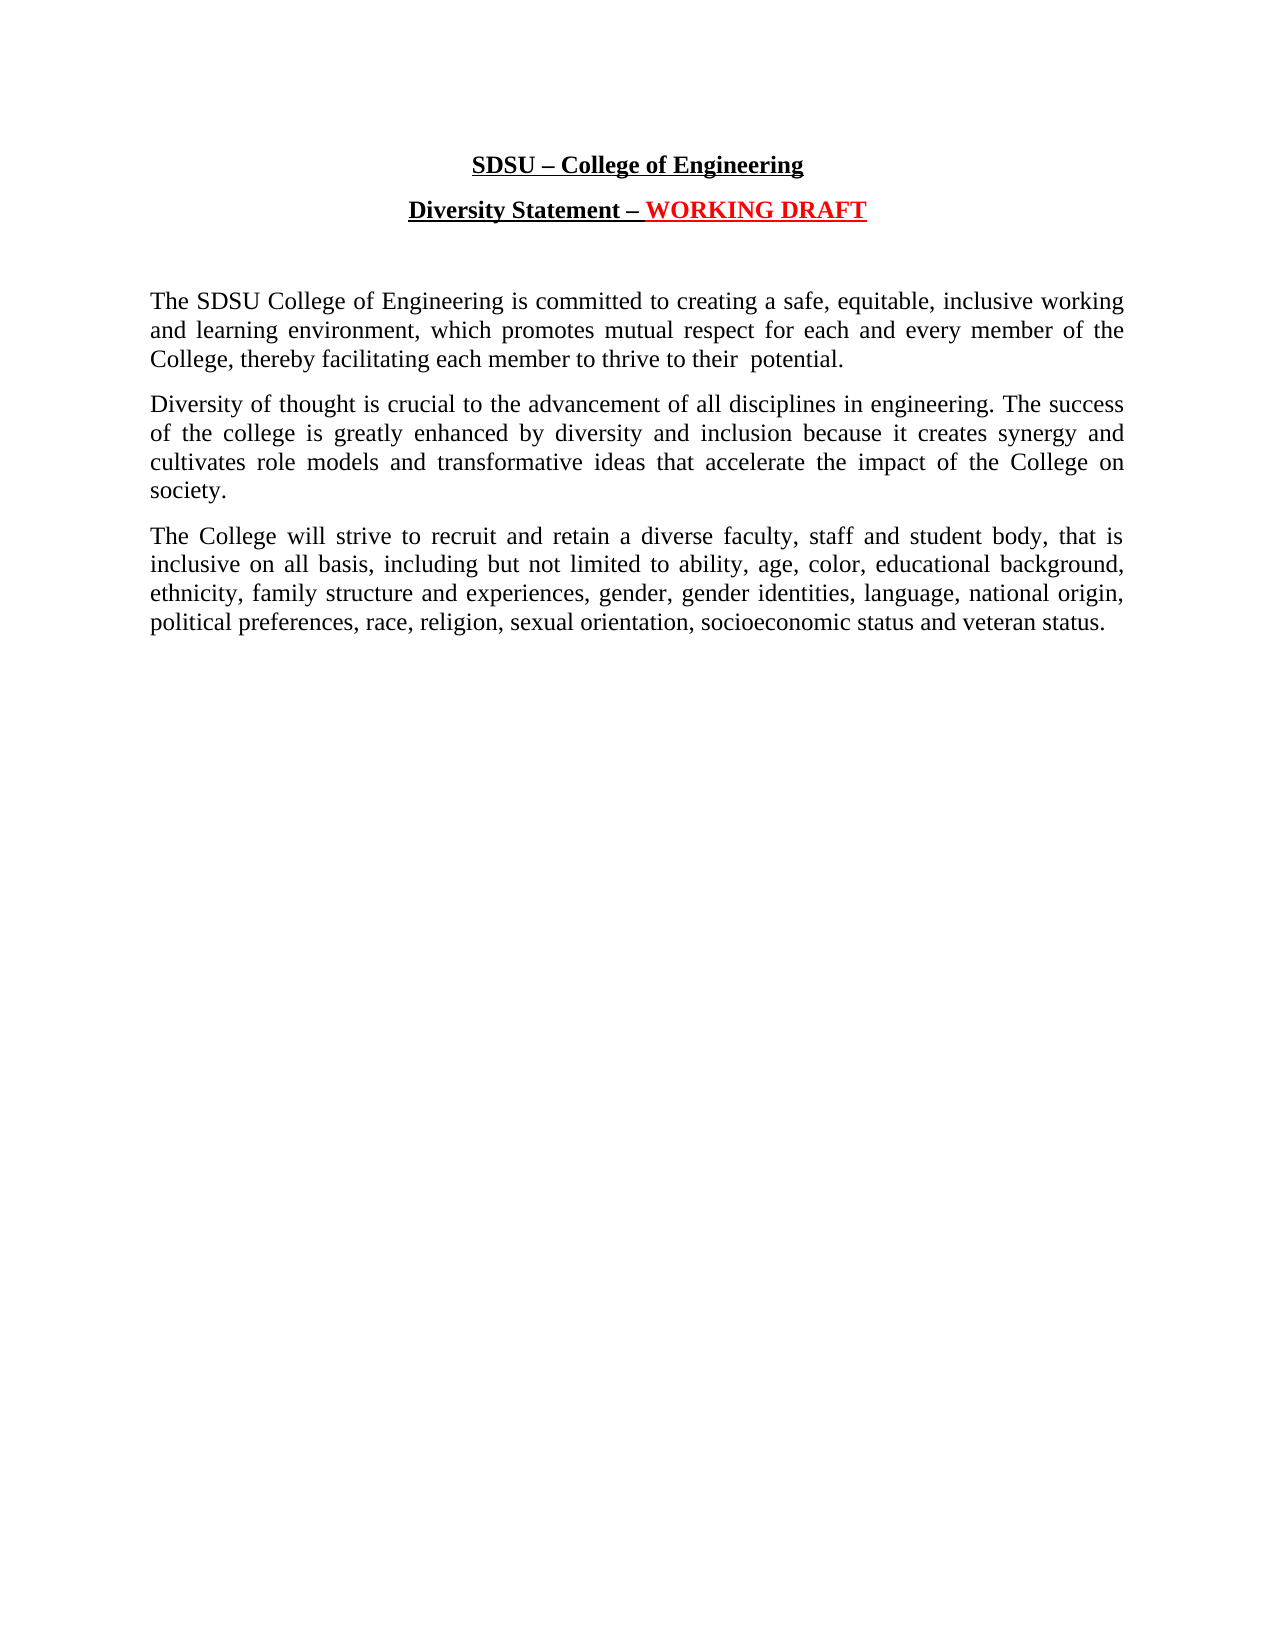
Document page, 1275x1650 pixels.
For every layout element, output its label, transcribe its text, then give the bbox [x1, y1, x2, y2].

text Diversity Statement – WORKING DRAFT [150, 195, 1125, 224]
text The SDSU College of Engineering is committed to creating a safe, equitable, inclusive working and learning environment, which promotes mutual respect for each and every member of the College, thereby facilitating each member to thrive to their potential. [150, 286, 1125, 372]
text Diversity of thought is crucial to the advancement of all disciplines in engineering. The success of the college is greatly enhanced by diversity and inclusion because it creates synergy and cultivates role models and transformative ideas that accelerate the impact of the College on society. [150, 389, 1125, 504]
text SDSU – College of Engineering [150, 150, 1125, 179]
text The College will strive to recruit and retain a diverse faculty, staff and student body, that is inclusive on all basis, including but not limited to ability, age, color, educational background, ethnicity, family structure and experiences, gender, gender identities, language, national origin, political preferences, race, religion, sexual orientation, socioeconomic status and veteran status. [150, 521, 1125, 636]
